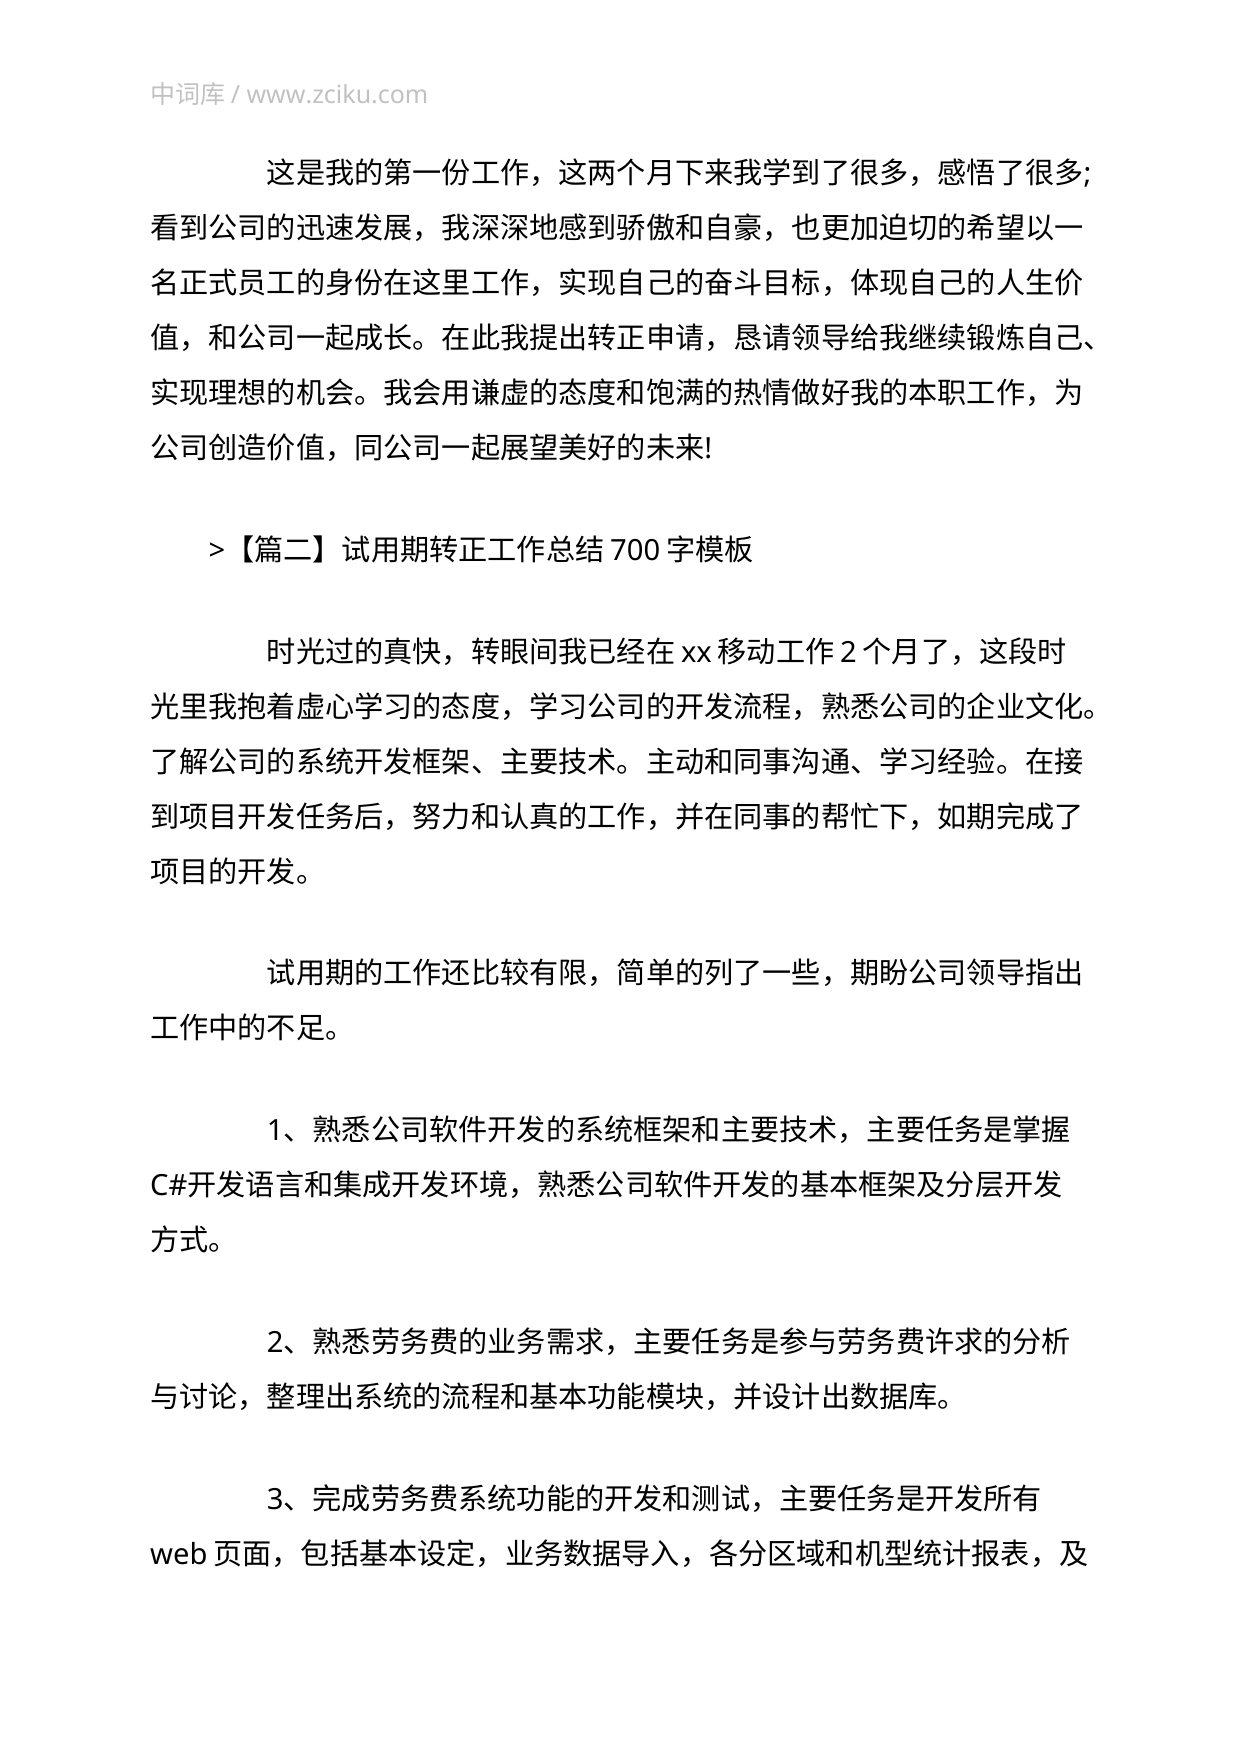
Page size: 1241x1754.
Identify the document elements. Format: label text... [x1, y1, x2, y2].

text >【篇二】试用期转正工作总结700字模板 [150, 527, 1090, 569]
text 2、熟悉劳务费的业务需求，主要任务是参与劳务费许求的分析与讨论，整理出系统的流程和基本功能模块，并设计出数据库。 [150, 1318, 1090, 1416]
text 1、熟悉公司软件开发的系统框架和主要技术，主要任务是掌握C#开发语言和集成开发环境，熟悉公司软件开发的基本框架及分层开发方式。 [150, 1107, 1090, 1259]
text 试用期的工作还比较有限，简单的列了一些，期盼公司领导指出工作中的不足。 [150, 950, 1090, 1047]
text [150, 1475, 1090, 1573]
text 时光过的真快，转眼间我已经在xx移动工作2个月了，这段时光里我抱着虚心学习的态度，学习公司的开发流程，熟悉公司的企业文化。了解公司的系统开发框架、主要技术。主动和同事沟通、学习经验。在接到项目开发任务后，努力和认真的工作，并在同事的帮忙下，如期完成了项目的开发。 [150, 628, 1090, 891]
text 这是我的第一份工作，这两个月下来我学到了很多，感悟了很多;看到公司的迅速发展，我深深地感到骄傲和自豪，也更加迫切的希望以一名正式员工的身份在这里工作，实现自己的奋斗目标，体现自己的人生价值，和公司一起成长。在此我提出转正申请，恳请领导给我继续锻炼自己、实现理想的机会。我会用谦虚的态度和饱满的热情做好我的本职工作，为公司创造价值，同公司一起展望美好的未来! [150, 150, 1090, 467]
